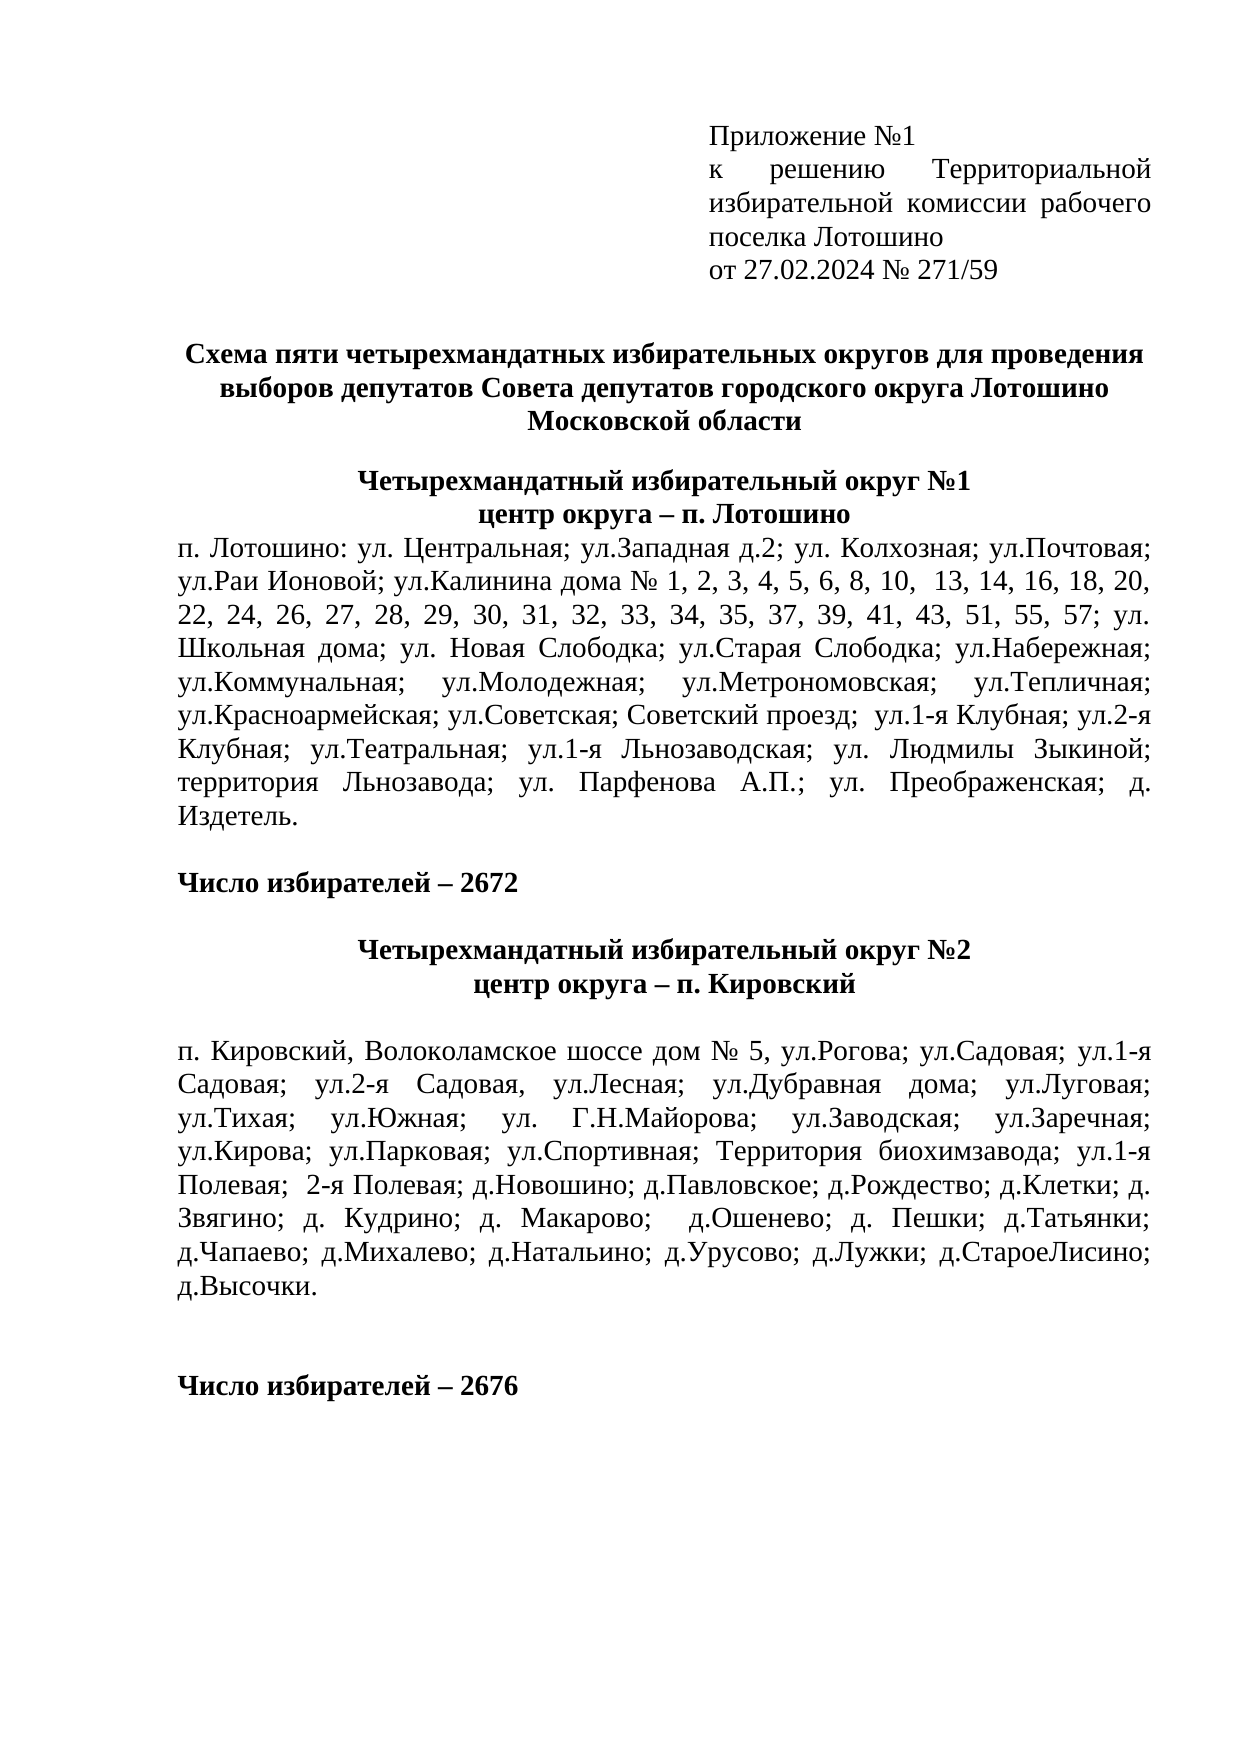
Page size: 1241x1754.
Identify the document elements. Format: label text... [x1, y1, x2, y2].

text Число избирателей – 2672 [177, 865, 1152, 899]
text Число избирателей – 2676 [177, 1368, 1152, 1402]
text Четырехмандатный избирательный округ №2 [177, 932, 1152, 966]
text Московской области [177, 403, 1152, 437]
text Схема пяти четырехмандатных избирательных округов для проведения выборов депутатов Совета депутатов городского округа Лотошино [177, 336, 1152, 403]
text п. Лотошино: ул. Центральная; ул.Западная д.2; ул. Колхозная; ул.Почтовая; ул.Раи Ионовой; ул.Калинина дома № 1, 2, 3, 4, 5, 6, 8, 10, 13, 14, 16, 18, 20, 22, 24, 26, 27, 28, 29, 30, 31, 32, 33, 34, 35, 37, 39, 41, 43, 51, 55, 57; ул. Школьная дома; ул. Новая Слободка; ул.Старая Слободка; ул.Набережная; ул.Коммунальная; ул.Молодежная; ул.Метрономовская; ул.Тепличная; ул.Красноармейская; ул.Советская; Советский проезд; ул.1-я Клубная; ул.2-я Клубная; ул.Театральная; ул.1-я Льнозаводская; ул. Людмилы Зыкиной; территория Льнозавода; ул. Парфенова А.П.; ул. Преображенская; д. Издетель. [177, 530, 1152, 832]
text к решению Территориальной избирательной комиссии рабочего поселка Лотошино [709, 152, 1152, 252]
text Четырехмандатный избирательный округ №1 [177, 463, 1152, 496]
text центр округа – п. Кировский [177, 966, 1152, 999]
text центр округа – п. Лотошино [177, 496, 1152, 530]
text от 27.02.2024 № 271/59 [709, 252, 1152, 286]
text п. Кировский, Волоколамское шоссе дом № 5, ул.Рогова; ул.Садовая; ул.1-я Садовая; ул.2-я Садовая, ул.Лесная; ул.Дубравная дома; ул.Луговая; ул.Тихая; ул.Южная; ул. Г.Н.Майорова; ул.Заводская; ул.Заречная; ул.Кирова; ул.Парковая; ул.Спортивная; Территория биохимзавода; ул.1-я Полевая; 2-я Полевая; д.Новошино; д.Павловское; д.Рождество; д.Клетки; д. Звягино; д. Кудрино; д. Макарово; д.Ошенево; д. Пешки; д.Татьянки; д.Чапаево; д.Михалево; д.Натальино; д.Урусово; д.Лужки; д.СтароеЛисино; д.Высочки. [177, 1033, 1152, 1301]
text Приложение №1 [709, 118, 1152, 152]
